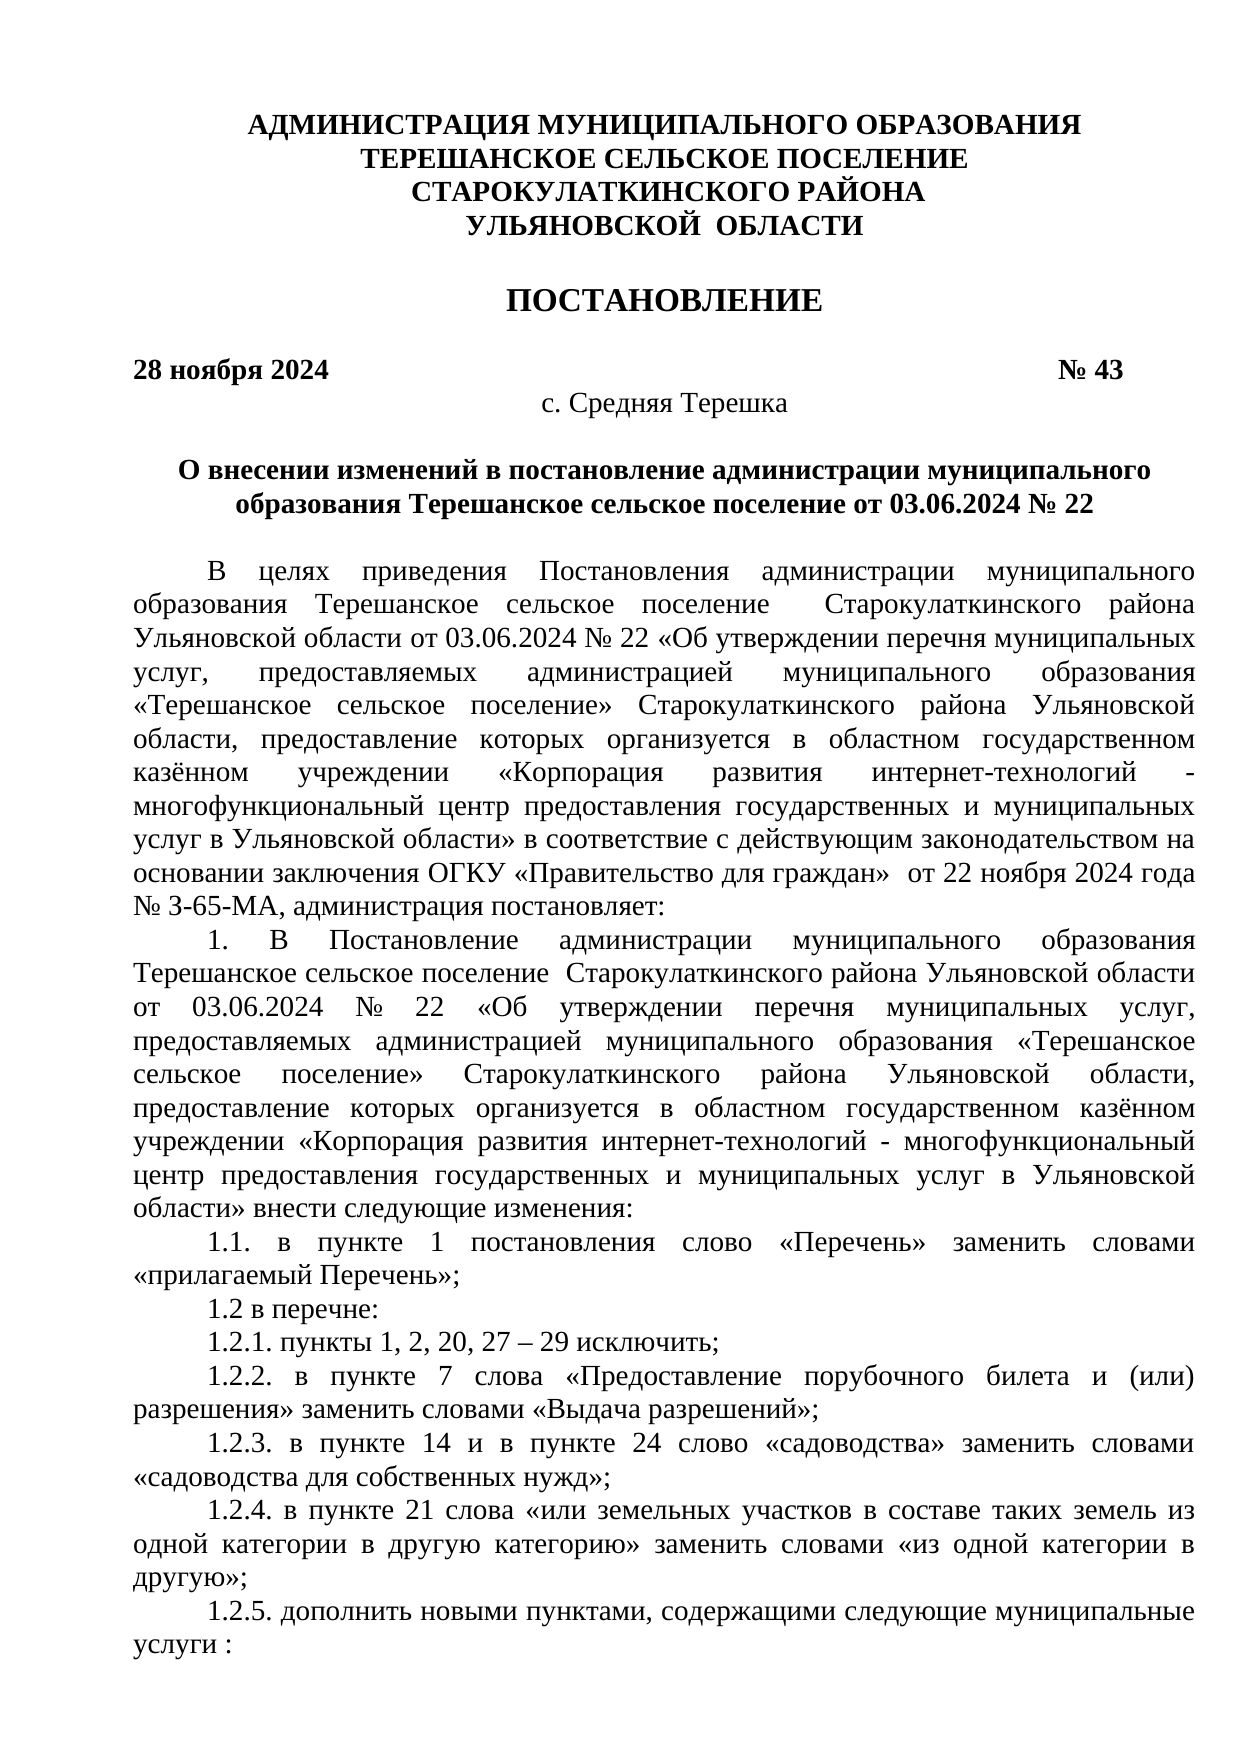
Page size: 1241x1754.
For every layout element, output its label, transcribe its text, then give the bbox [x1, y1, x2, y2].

text 1.2.1. пункты 1, 2, 20, 27 – 29 исключить; [133, 1324, 1196, 1358]
title СТАРОКУЛАТКИНСКОГО РАЙОНА [133, 174, 1196, 208]
text ПОСТАНОВЛЕНИЕ [133, 280, 1196, 318]
text 1. В Постановление администрации муниципального образования Терешанское сельское поселение Старокулаткинского района Ульяновской области от 03.06.2024 № 22 «Об утверждении перечня муниципальных услуг, предоставляемых администрацией муниципального образования «Терешанское сельское поселение» Старокулаткинского района Ульяновской области, предоставление которых организуется в областном государственном казённом учреждении «Корпорация развития интернет-технологий - многофункциональный центр предоставления государственных и муниципальных услуг в Ульяновской области» внести следующие изменения: [133, 922, 1196, 1224]
text О внесении изменений в постановление администрации муниципального образования Терешанское сельское поселение от 03.06.2024 № 22 [133, 452, 1196, 519]
text 28 ноября 2024 № 43 [133, 352, 1196, 385]
text 1.1. в пункте 1 постановления слово «Перечень» заменить словами «прилагаемый Перечень»; [133, 1224, 1196, 1291]
text 1.2.2. в пункте 7 слова «Предоставление порубочного билета и (или) разрешения» заменить словами «Выдача разрешений»; [133, 1358, 1196, 1425]
title администрациЯ МУНИЦИПАЛЬНОГО ОБРАЗОВАНИЯ [133, 107, 1196, 141]
text 1.2.5. дополнить новыми пунктами, содержащими следующие муниципальные услуги : [133, 1593, 1196, 1660]
subtitle УЛЬЯНОВСКОЙ ОБЛАСТИ [133, 208, 1196, 242]
text 1.2.4. в пункте 21 слова «или земельных участков в составе таких земель из одной категории в другую категорию» заменить словами «из одной категории в другую»; [133, 1492, 1196, 1593]
text 1.2 в перечне: [133, 1291, 1196, 1324]
text В целях приведения Постановления администрации муниципального образования Терешанское сельское поселение Старокулаткинского района Ульяновской области от 03.06.2024 № 22 «Об утверждении перечня муниципальных услуг, предоставляемых администрацией муниципального образования «Терешанское сельское поселение» Старокулаткинского района Ульяновской области, предоставление которых организуется в областном государственном казённом учреждении «Корпорация развития интернет-технологий - многофункциональный центр предоставления государственных и муниципальных услуг в Ульяновской области» в соответствие с действующим законодательством на основании заключения ОГКУ «Правительство для граждан» от 22 ноября 2024 года № З-65-МА, администрация постановляет: [133, 553, 1196, 922]
text с. Средняя Терешка [133, 385, 1196, 419]
text 1.2.3. в пункте 14 и в пункте 24 слово «садоводства» заменить словами «садоводства для собственных нужд»; [133, 1425, 1196, 1492]
title ТЕРЕШАНСКОЕ СЕЛЬСКОЕ ПОСЕЛЕНИЕ [133, 141, 1196, 174]
